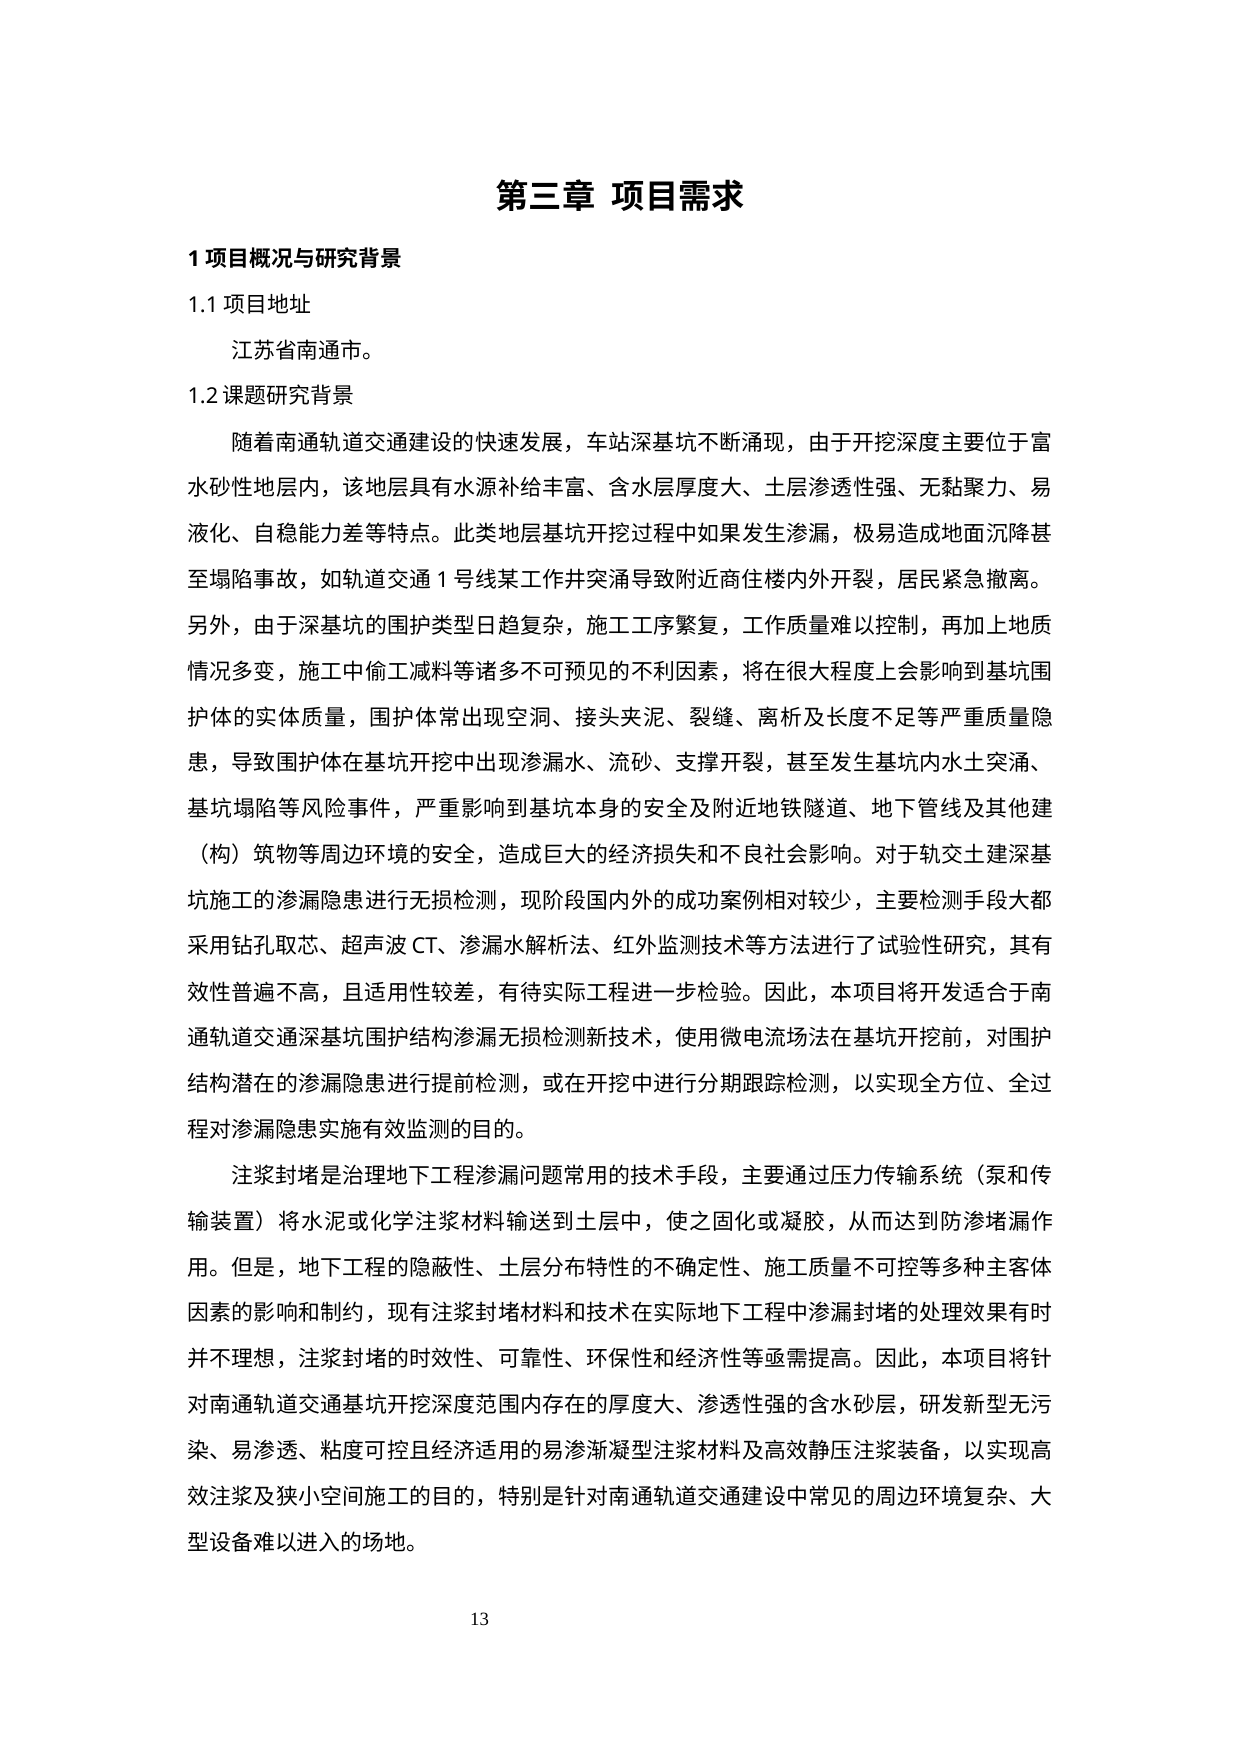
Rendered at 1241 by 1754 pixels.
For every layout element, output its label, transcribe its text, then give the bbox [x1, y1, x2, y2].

text 1 项目概况与研究背景 [187, 227, 1053, 273]
text 江苏省南通市。 [187, 319, 1053, 364]
list 项目需求 [187, 162, 1053, 227]
text 1.2课题研究背景 [187, 364, 1053, 410]
text 注浆封堵是治理地下工程渗漏问题常用的技术手段，主要通过压力传输系统（泵和传输装置）将水泥或化学注浆材料输送到土层中，使之固化或凝胶，从而达到防渗堵漏作用。但是，地下工程的隐蔽性、土层分布特性的不确定性、施工质量不可控等多种主客体因素的影响和制约，现有注浆封堵材料和技术在实际地下工程中渗漏封堵的处理效果有时并不理想，注浆封堵的时效性、可靠性、环保性和经济性等亟需提高。因此，本项目将针对南通轨道交通基坑开挖深度范围内存在的厚度大、渗透性强的含水砂层，研发新型无污染、易渗透、粘度可控且经济适用的易渗渐凝型注浆材料及高效静压注浆装备，以实现高效注浆及狭小空间施工的目的，特别是针对南通轨道交通建设中常见的周边环境复杂、大型设备难以进入的场地。 [187, 1144, 1053, 1556]
text 1.1 项目地址 [187, 273, 1053, 319]
text 随着南通轨道交通建设的快速发展，车站深基坑不断涌现，由于开挖深度主要位于富水砂性地层内，该地层具有水源补给丰富、含水层厚度大、土层渗透性强、无黏聚力、易液化、自稳能力差等特点。此类地层基坑开挖过程中如果发生渗漏，极易造成地面沉降甚至塌陷事故，如轨道交通1号线某工作井突涌导致附近商住楼内外开裂，居民紧急撤离。另外，由于深基坑的围护类型日趋复杂，施工工序繁复，工作质量难以控制，再加上地质情况多变，施工中偷工减料等诸多不可预见的不利因素，将在很大程度上会影响到基坑围护体的实体质量，围护体常出现空洞、接头夹泥、裂缝、离析及长度不足等严重质量隐患，导致围护体在基坑开挖中出现渗漏水、流砂、支撑开裂，甚至发生基坑内水土突涌、基坑塌陷等风险事件，严重影响到基坑本身的安全及附近地铁隧道、地下管线及其他建（构）筑物等周边环境的安全，造成巨大的经济损失和不良社会影响。对于轨交土建深基坑施工的渗漏隐患进行无损检测，现阶段国内外的成功案例相对较少，主要检测手段大都采用钻孔取芯、超声波CT、渗漏水解析法、红外监测技术等方法进行了试验性研究，其有效性普遍不高，且适用性较差，有待实际工程进一步检验。因此，本项目将开发适合于南通轨道交通深基坑围护结构渗漏无损检测新技术，使用微电流场法在基坑开挖前，对围护结构潜在的渗漏隐患进行提前检测，或在开挖中进行分期跟踪检测，以实现全方位、全过程对渗漏隐患实施有效监测的目的。 [187, 410, 1053, 1144]
